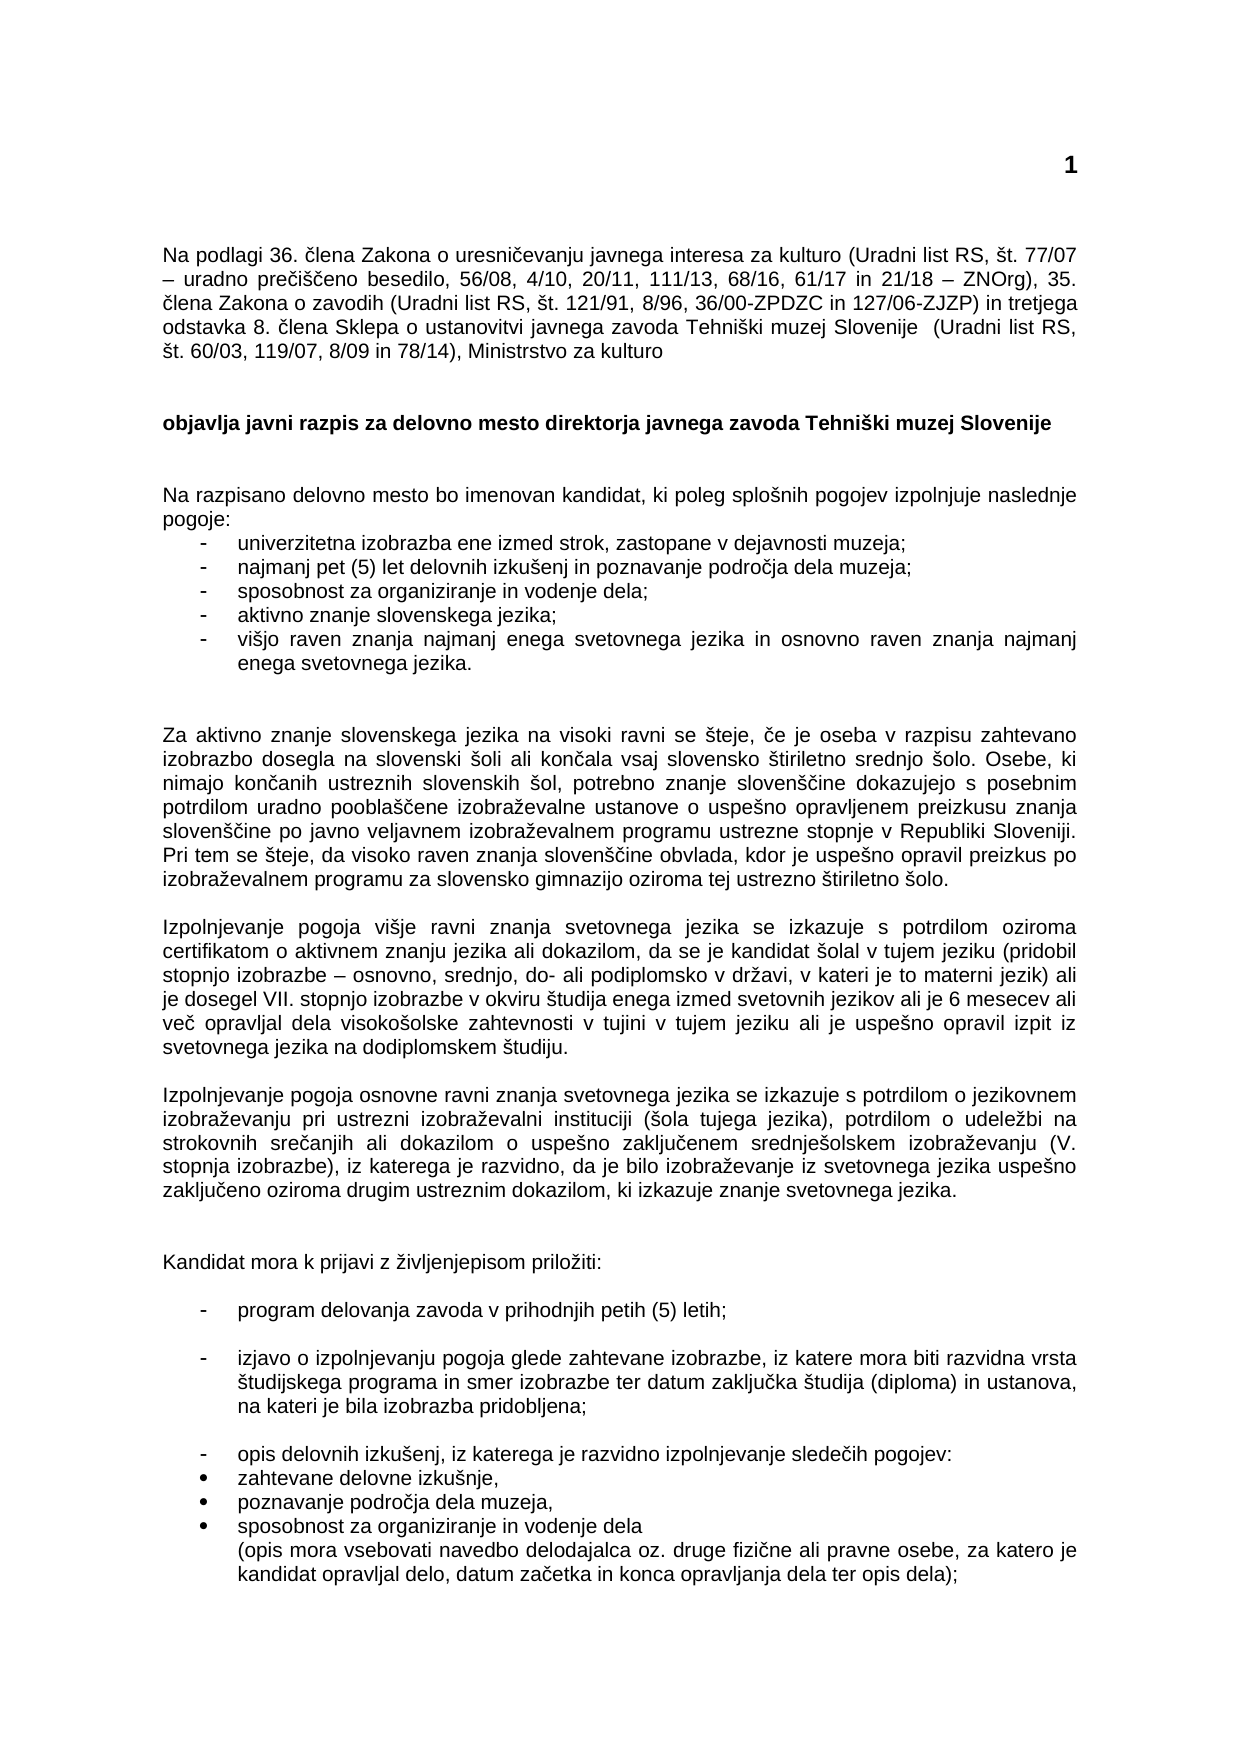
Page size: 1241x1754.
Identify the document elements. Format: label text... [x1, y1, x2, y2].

list program delovanja zavoda v prihodnjih petih (5) letih; [200, 1298, 1078, 1322]
list sposobnost za organiziranje in vodenje dela; [200, 579, 1078, 603]
list poznavanje področja dela muzeja, [200, 1490, 1078, 1514]
text Izpolnjevanje pogoja osnovne ravni znanja svetovnega jezika se izkazuje s potrdilom o jezikovnem izobraževanju pri ustrezni izobraževalni instituciji (šola tujega jezika), potrdilom o udeležbi na strokovnih srečanjih ali dokazilom o uspešno zaključenem srednješolskem izobraževanju (V. stopnja izobrazbe), iz katerega je razvidno, da je bilo izobraževanje iz svetovnega jezika uspešno zaključeno oziroma drugim ustreznim dokazilom, ki izkazuje znanje svetovnega jezika. [162, 1082, 1078, 1202]
list višjo raven znanja najmanj enega svetovnega jezika in osnovno raven znanja najmanj enega svetovnega jezika. [200, 627, 1078, 675]
text Kandidat mora k prijavi z življenjepisom priložiti: [162, 1250, 1078, 1274]
list opis delovnih izkušenj, iz katerega je razvidno izpolnjevanje sledečih pogojev: [200, 1442, 1078, 1466]
list najmanj pet (5) let delovnih izkušenj in poznavanje področja dela muzeja; [200, 555, 1078, 579]
text Na podlagi 36. člena Zakona o uresničevanju javnega interesa za kulturo (Uradni list RS, št. 77/07 – uradno prečiščeno besedilo, 56/08, 4/10, 20/11, 111/13, 68/16, 61/17 in 21/18 – ZNOrg), 35. člena Zakona o zavodih (Uradni list RS, št. 121/91, 8/96, 36/00-ZPDZC in 127/06-ZJZP) in tretjega odstavka 8. člena Sklepa o ustanovitvi javnega zavoda Tehniški muzej Slovenije (Uradni list RS, št. 60/03, 119/07, 8/09 in 78/14), Ministrstvo za kulturo [162, 243, 1078, 363]
list izjavo o izpolnjevanju pogoja glede zahtevane izobrazbe, iz katere mora biti razvidna vrsta študijskega programa in smer izobrazbe ter datum zaključka študija (diploma) in ustanova, na kateri je bila izobrazba pridobljena; [200, 1346, 1078, 1418]
list univerzitetna izobrazba ene izmed strok, zastopane v dejavnosti muzeja; [200, 531, 1078, 555]
text objavlja javni razpis za delovno mesto direktorja javnega zavoda Tehniški muzej Slovenije [162, 411, 1078, 435]
list (opis mora vsebovati navedbo delodajalca oz. druge fizične ali pravne osebe, za katero je kandidat opravljal delo, datum začetka in konca opravljanja dela ter opis dela); [237, 1538, 1078, 1586]
list sposobnost za organiziranje in vodenje dela [200, 1514, 1078, 1538]
text Izpolnjevanje pogoja višje ravni znanja svetovnega jezika se izkazuje s potrdilom oziroma certifikatom o aktivnem znanju jezika ali dokazilom, da se je kandidat šolal v tujem jeziku (pridobil stopnjo izobrazbe – osnovno, srednjo, do- ali podiplomsko v državi, v kateri je to materni jezik) ali je dosegel VII. stopnjo izobrazbe v okviru študija enega izmed svetovnih jezikov ali je 6 mesecev ali več opravljal dela visokošolske zahtevnosti v tujini v tujem jeziku ali je uspešno opravil izpit iz svetovnega jezika na dodiplomskem študiju. [162, 915, 1078, 1058]
text Na razpisano delovno mesto bo imenovan kandidat, ki poleg splošnih pogojev izpolnjuje naslednje pogoje: [162, 483, 1078, 531]
text Za aktivno znanje slovenskega jezika na visoki ravni se šteje, če je oseba v razpisu zahtevano izobrazbo dosegla na slovenski šoli ali končala vsaj slovensko štiriletno srednjo šolo. Osebe, ki nimajo končanih ustreznih slovenskih šol, potrebno znanje slovenščine dokazujejo s posebnim potrdilom uradno pooblaščene izobraževalne ustanove o uspešno opravljenem preizkusu znanja slovenščine po javno veljavnem izobraževalnem programu ustrezne stopnje v Republiki Sloveniji. Pri tem se šteje, da visoko raven znanja slovenščine obvlada, kdor je uspešno opravil preizkus po izobraževalnem programu za slovensko gimnazijo oziroma tej ustrezno štiriletno šolo. [162, 723, 1078, 891]
list aktivno znanje slovenskega jezika; [200, 603, 1078, 627]
list zahtevane delovne izkušnje, [200, 1466, 1078, 1490]
